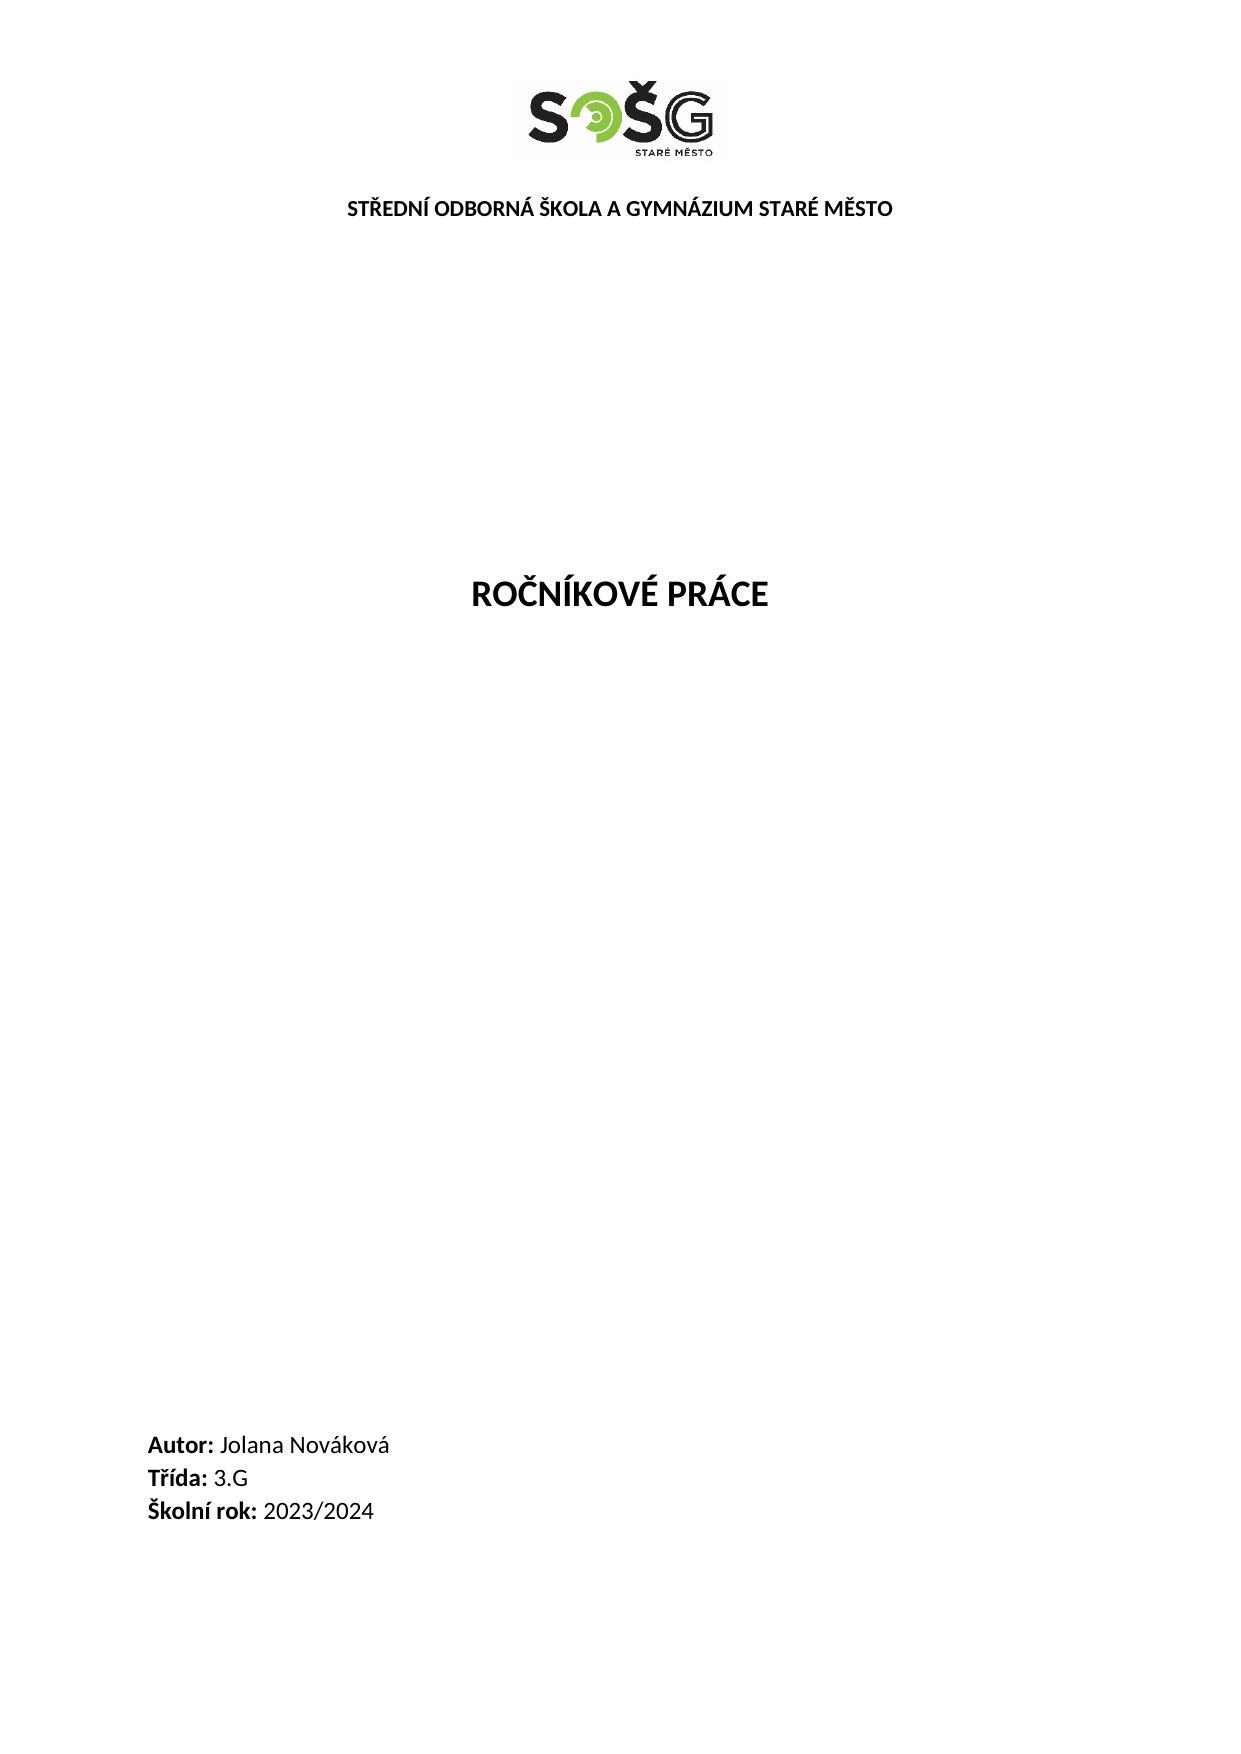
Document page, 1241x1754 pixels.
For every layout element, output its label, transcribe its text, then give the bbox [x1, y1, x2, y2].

picture [508, 75, 732, 164]
text Autor: Jolana Nováková Třída: 3.G Školní rok: 2023/2024 [148, 1429, 1093, 1526]
text ROČNÍKOVÉ PRÁCE [148, 569, 1093, 615]
text STŘEDNÍ ODBORNÁ ŠKOLA A GYMNÁZIUM STARÉ MĚSTO [148, 194, 1093, 222]
